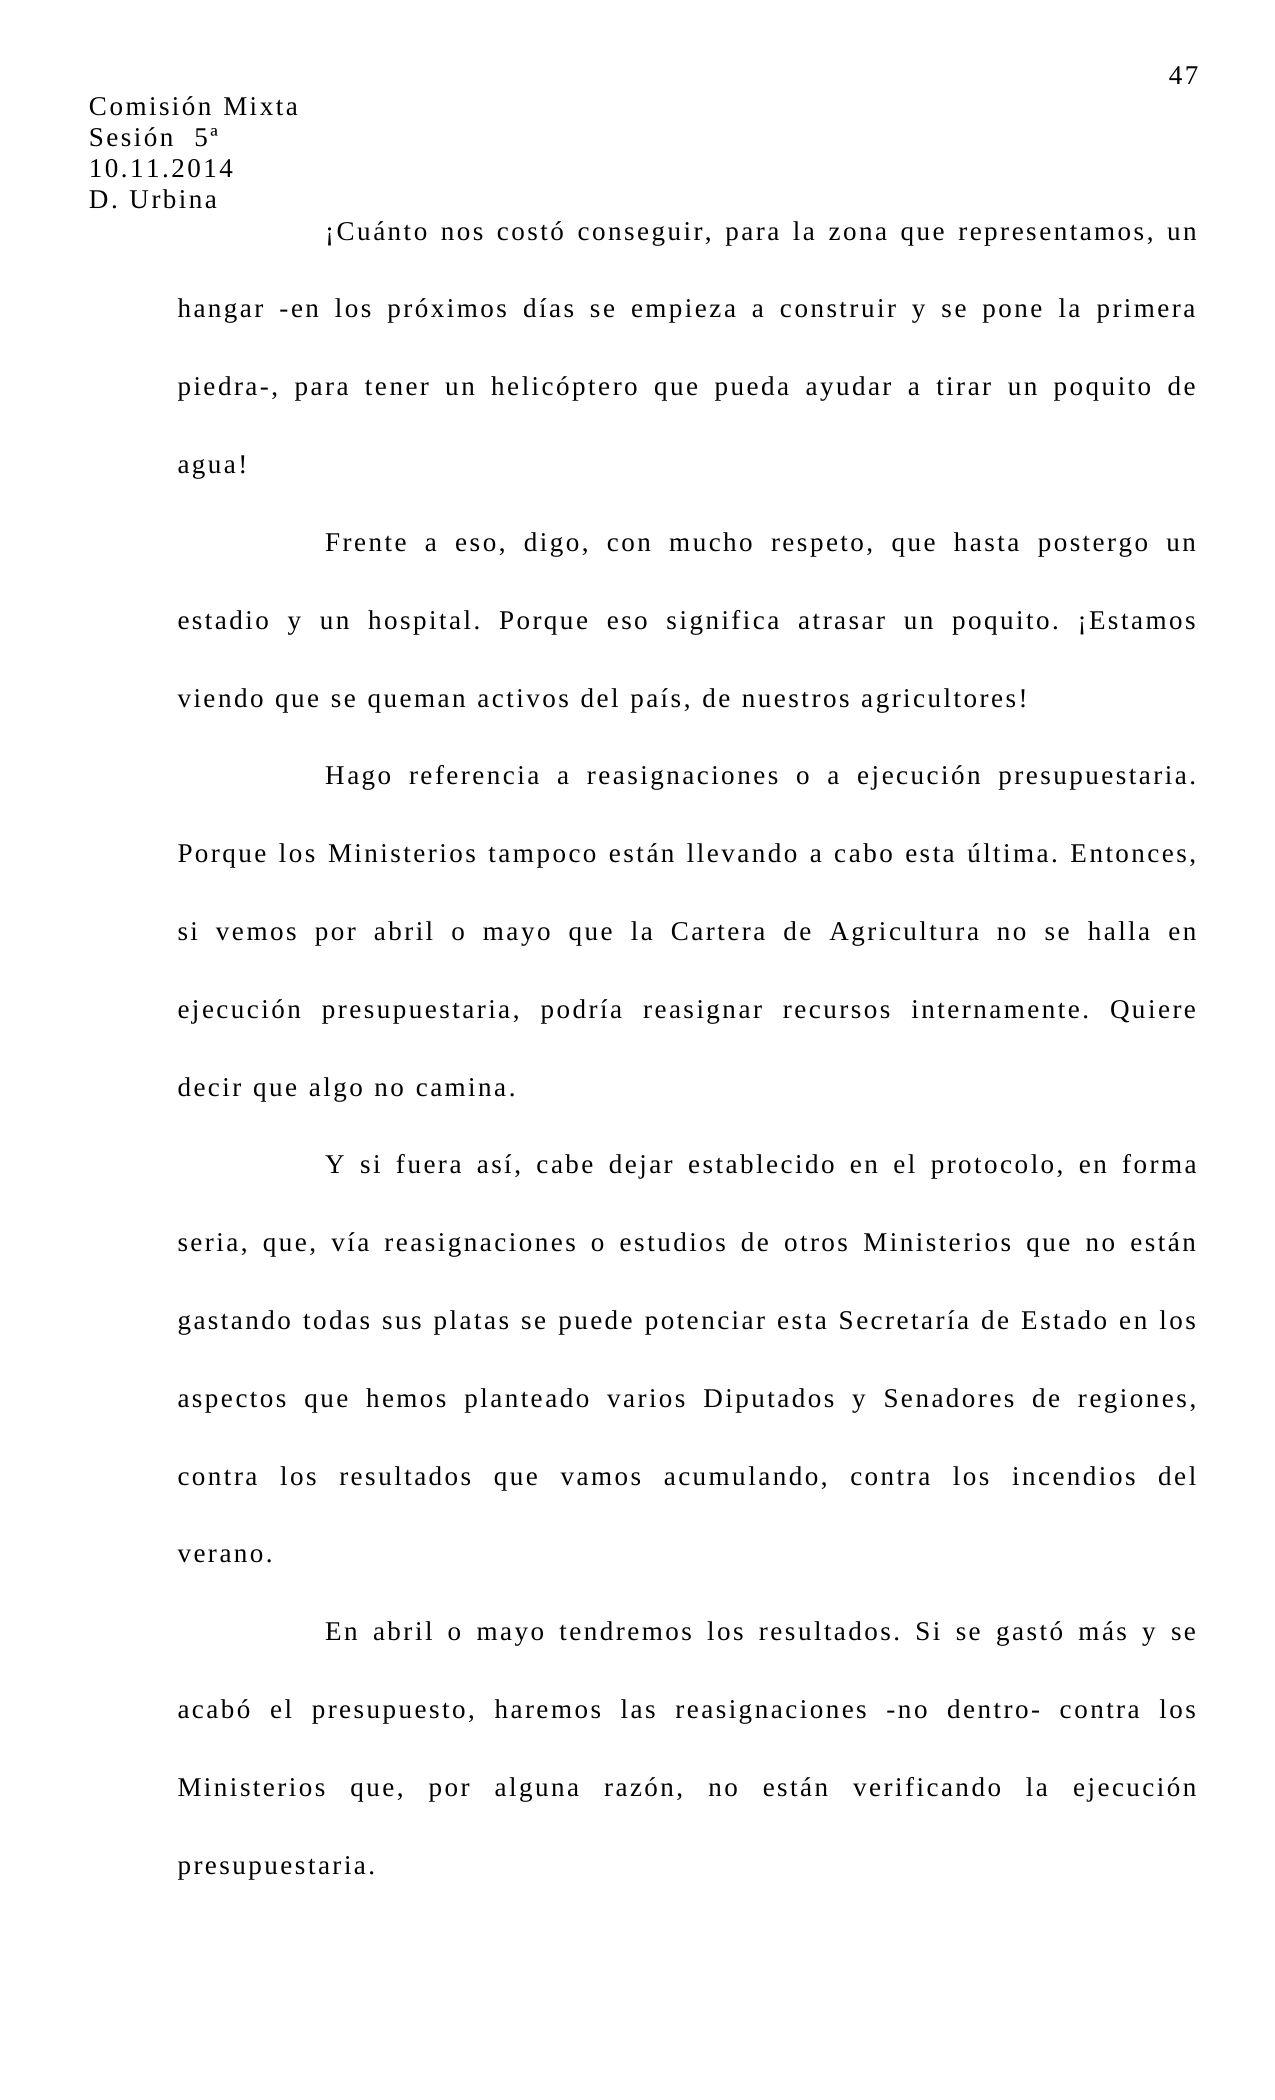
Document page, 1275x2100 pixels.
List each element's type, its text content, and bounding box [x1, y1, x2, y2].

text Frente a eso, digo, con mucho respeto, que hasta postergo un estadio y un hospital. Porque eso significa atrasar un poquito. ¡Estamos viendo que se queman activos del país, de nuestros agricultores! [89, 526, 1198, 713]
text En abril o mayo tendremos los resultados. Si se gastó más y se acabó el presupuesto, haremos las reasignaciones -no dentro- contra los Ministerios que, por alguna razón, no están verificando la ejecución presupuestaria. [89, 1615, 1198, 1880]
text Y si fuera así, cabe dejar establecido en el protocolo, en forma seria, que, vía reasignaciones o estudios de otros Ministerios que no están gastando todas sus platas se puede potenciar esta Secretaría de Estado en los aspectos que hemos planteado varios Diputados y Senadores de regiones, contra los resultados que vamos acumulando, contra los incendios del verano. [89, 1148, 1198, 1569]
text Hago referencia a reasignaciones o a ejecución presupuestaria. Porque los Ministerios tampoco están llevando a cabo esta última. Entonces, si vemos por abril o mayo que la Cartera de Agricultura no se halla en ejecución presupuestaria, podría reasignar recursos internamente. Quiere decir que algo no camina. [89, 759, 1198, 1102]
text ¡Cuánto nos costó conseguir, para la zona que representamos, un hangar -en los próximos días se empieza a construir y se pone la primera piedra-, para tener un helicóptero que pueda ayudar a tirar un poquito de agua! [89, 215, 1198, 479]
